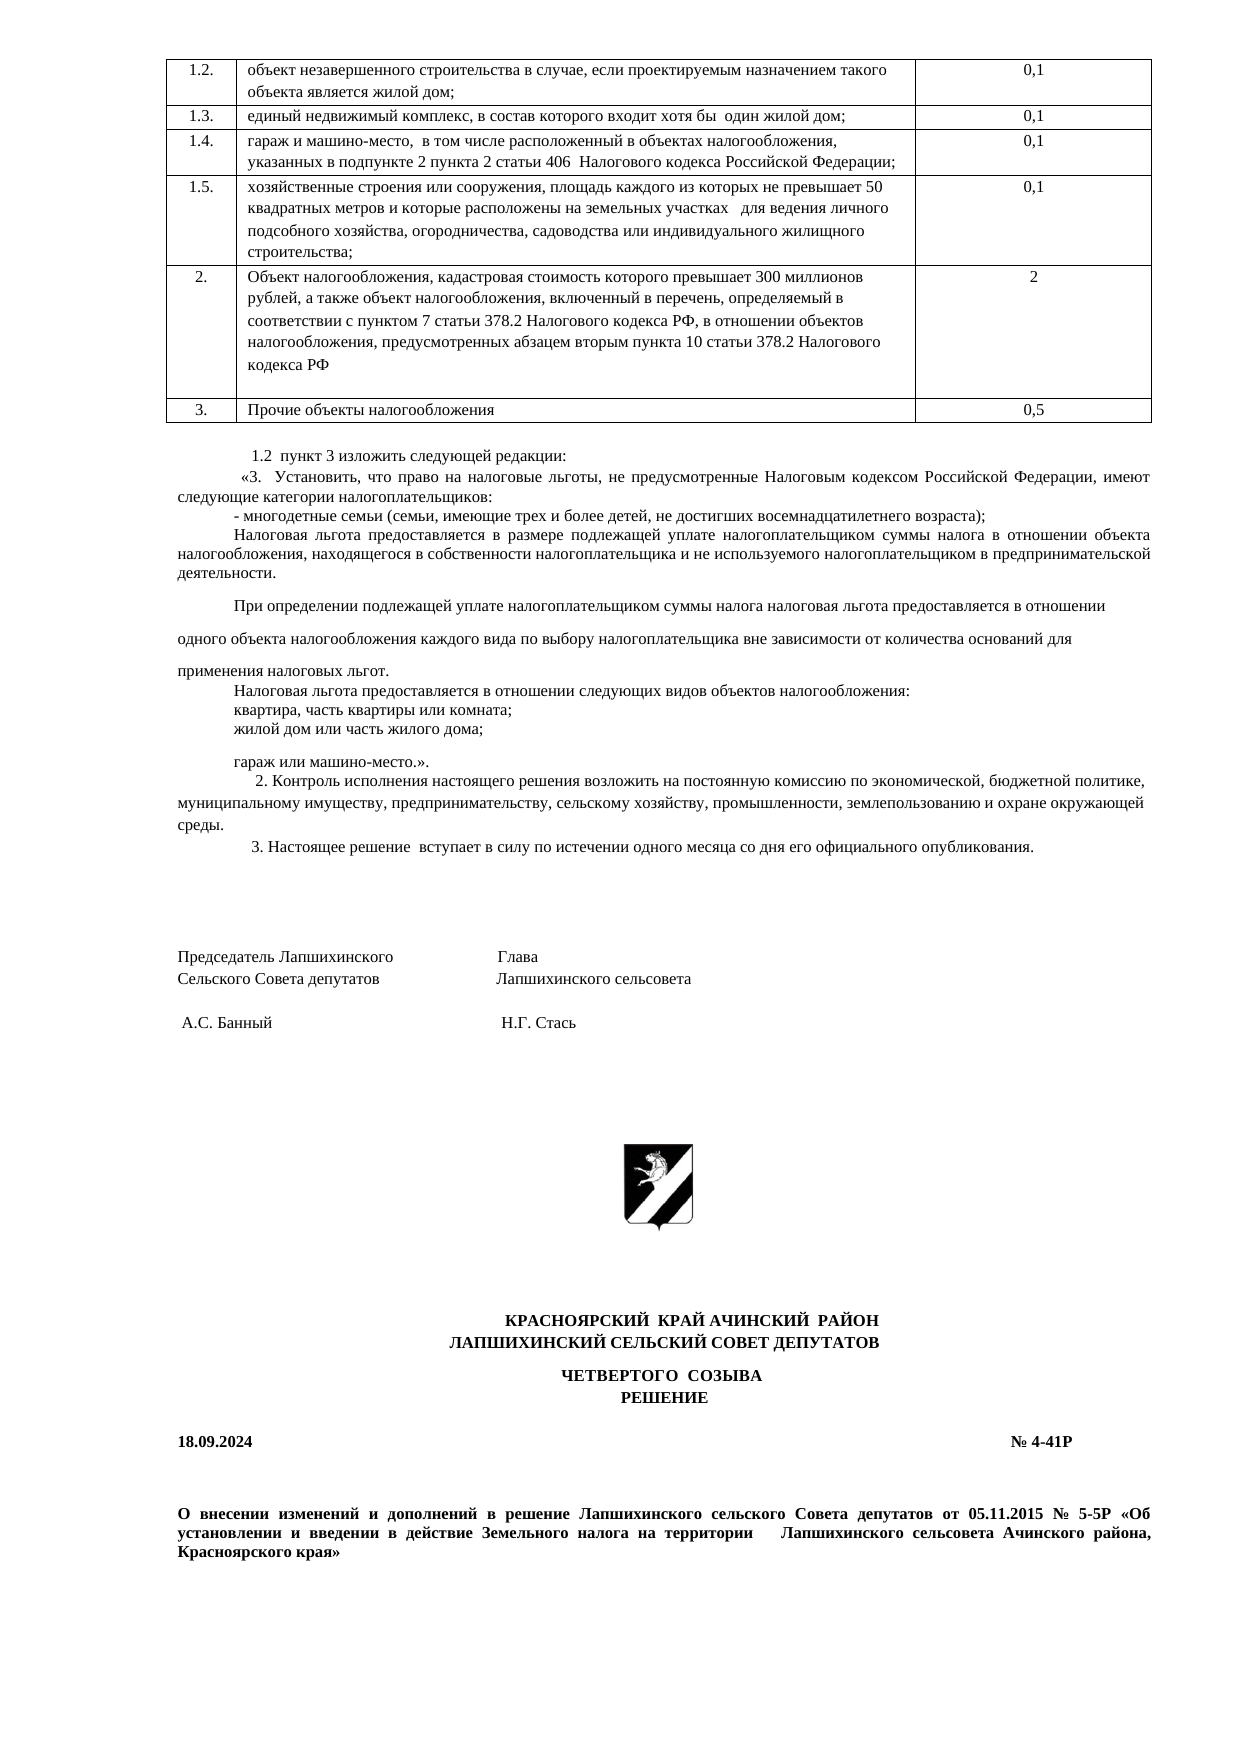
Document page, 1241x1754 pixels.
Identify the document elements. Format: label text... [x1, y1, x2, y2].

table_cell хозяйственные строения или сооружения, площадь каждого из которых не превышает 50 квадратных метров и которые расположены на земельных участках для ведения личного подсобного хозяйства, огородничества, садоводства или индивидуального жилищного строительства; [237, 176, 915, 265]
text Налоговая льгота предоставляется в отношении следующих видов объектов налогообложения: [177, 681, 1152, 700]
table_cell гараж и машино-место, в том числе расположенный в объектах налогообложения, указанных в подпункте 2 пункта 2 статьи 406 Налогового кодекса Российской Федерации; [237, 130, 915, 175]
text ЛАПШИХИНСКИЙ СЕЛЬСКИЙ СОВЕТ ДЕПУТАТОВ [177, 1332, 1152, 1352]
table_cell 3. [167, 399, 236, 422]
text 3. Настоящее решение вступает в силу по истечении одного месяца со дня его официального опубликования. [177, 837, 1152, 856]
table_cell Объект налогообложения, кадастровая стоимость которого превышает 300 миллионов рублей, а также объект налогообложения, включенный в перечень, определяемый в соответствии с пунктом 7 статьи 378.2 Налогового кодекса РФ, в отношении объектов налогообложения, предусмотренных абзацем вторым пункта 10 статьи 378.2 Налогового кодекса РФ [237, 266, 915, 398]
table_cell Прочие объекты налогообложения [237, 399, 915, 422]
table_cell 2 [916, 266, 1151, 398]
table_cell 1.5. [167, 176, 236, 265]
text 18.09.2024 № 4-41Р [177, 1432, 1152, 1451]
picture [623, 1144, 694, 1232]
table_cell 0,5 [916, 399, 1151, 422]
text Сельского Совета депутатов Лапшихинского сельсовета [177, 969, 1152, 988]
table_cell 0,1 [916, 176, 1151, 265]
text ЧЕТВЕРТОГО СОЗЫВА [177, 1354, 1146, 1388]
table_cell 1.2. [167, 60, 236, 105]
table_cell 0,1 [916, 60, 1151, 105]
text О внесении изменений и дополнений в решение Лапшихинского сельского Совета депутатов от 05.11.2015 № 5-5Р «Об установлении и введении в действие Земельного налога на территории Лапшихинского сельсовета Ачинского района, Красноярского края» [177, 1504, 1152, 1561]
table_cell 1.4. [167, 130, 236, 175]
table_cell 2. [167, 266, 236, 398]
table_cell 0,1 [916, 130, 1151, 175]
table_cell 0,1 [916, 106, 1151, 129]
text КРАСНОЯРСКИЙ КРАЙ АЧИНСКИЙ РАЙОН [177, 1311, 1140, 1330]
text квартира, часть квартиры или комната; [177, 700, 1152, 719]
text РЕШЕНИЕ [177, 1388, 1152, 1407]
text Председатель Лапшихинского Глава [177, 947, 1152, 966]
text гараж или машино-место.». [177, 738, 1152, 771]
text При определении подлежащей уплате налогоплательщиком суммы налога налоговая льгота предоставляется в отношении одного объекта налогообложения каждого вида по выбору налогоплательщика вне зависимости от количества оснований для применения налоговых льгот. [177, 582, 1152, 681]
table_cell единый недвижимый комплекс, в состав которого входит хотя бы один жилой дом; [237, 106, 915, 129]
text - многодетные семьи (семьи, имеющие трех и более детей, не достигших восемнадцатилетнего возраста); [177, 506, 1152, 525]
text «3. Установить, что право на налоговые льготы, не предусмотренные Налоговым кодексом Российской Федерации, имеют следующие категории налогоплательщиков: [177, 467, 1152, 506]
text А.С. Банный Н.Г. Стась [177, 1013, 1152, 1032]
text Налоговая льгота предоставляется в размере подлежащей уплате налогоплательщиком суммы налога в отношении объекта налогообложения, находящегося в собственности налогоплательщика и не используемого налогоплательщиком в предпринимательской деятельности. [177, 525, 1152, 582]
text жилой дом или часть жилого дома; [177, 719, 1152, 738]
text 1.2 пункт 3 изложить следующей редакции: [177, 445, 1152, 464]
table_cell объект незавершенного строительства в случае, если проектируемым назначением такого объекта является жилой дом; [237, 60, 915, 105]
text 2. Контроль исполнения настоящего решения возложить на постоянную комиссию по экономической, бюджетной политике, муниципальному имуществу, предпринимательству, сельскому хозяйству, промышленности, землепользованию и охране окружающей среды. [177, 771, 1152, 834]
table_cell 1.3. [167, 106, 236, 129]
